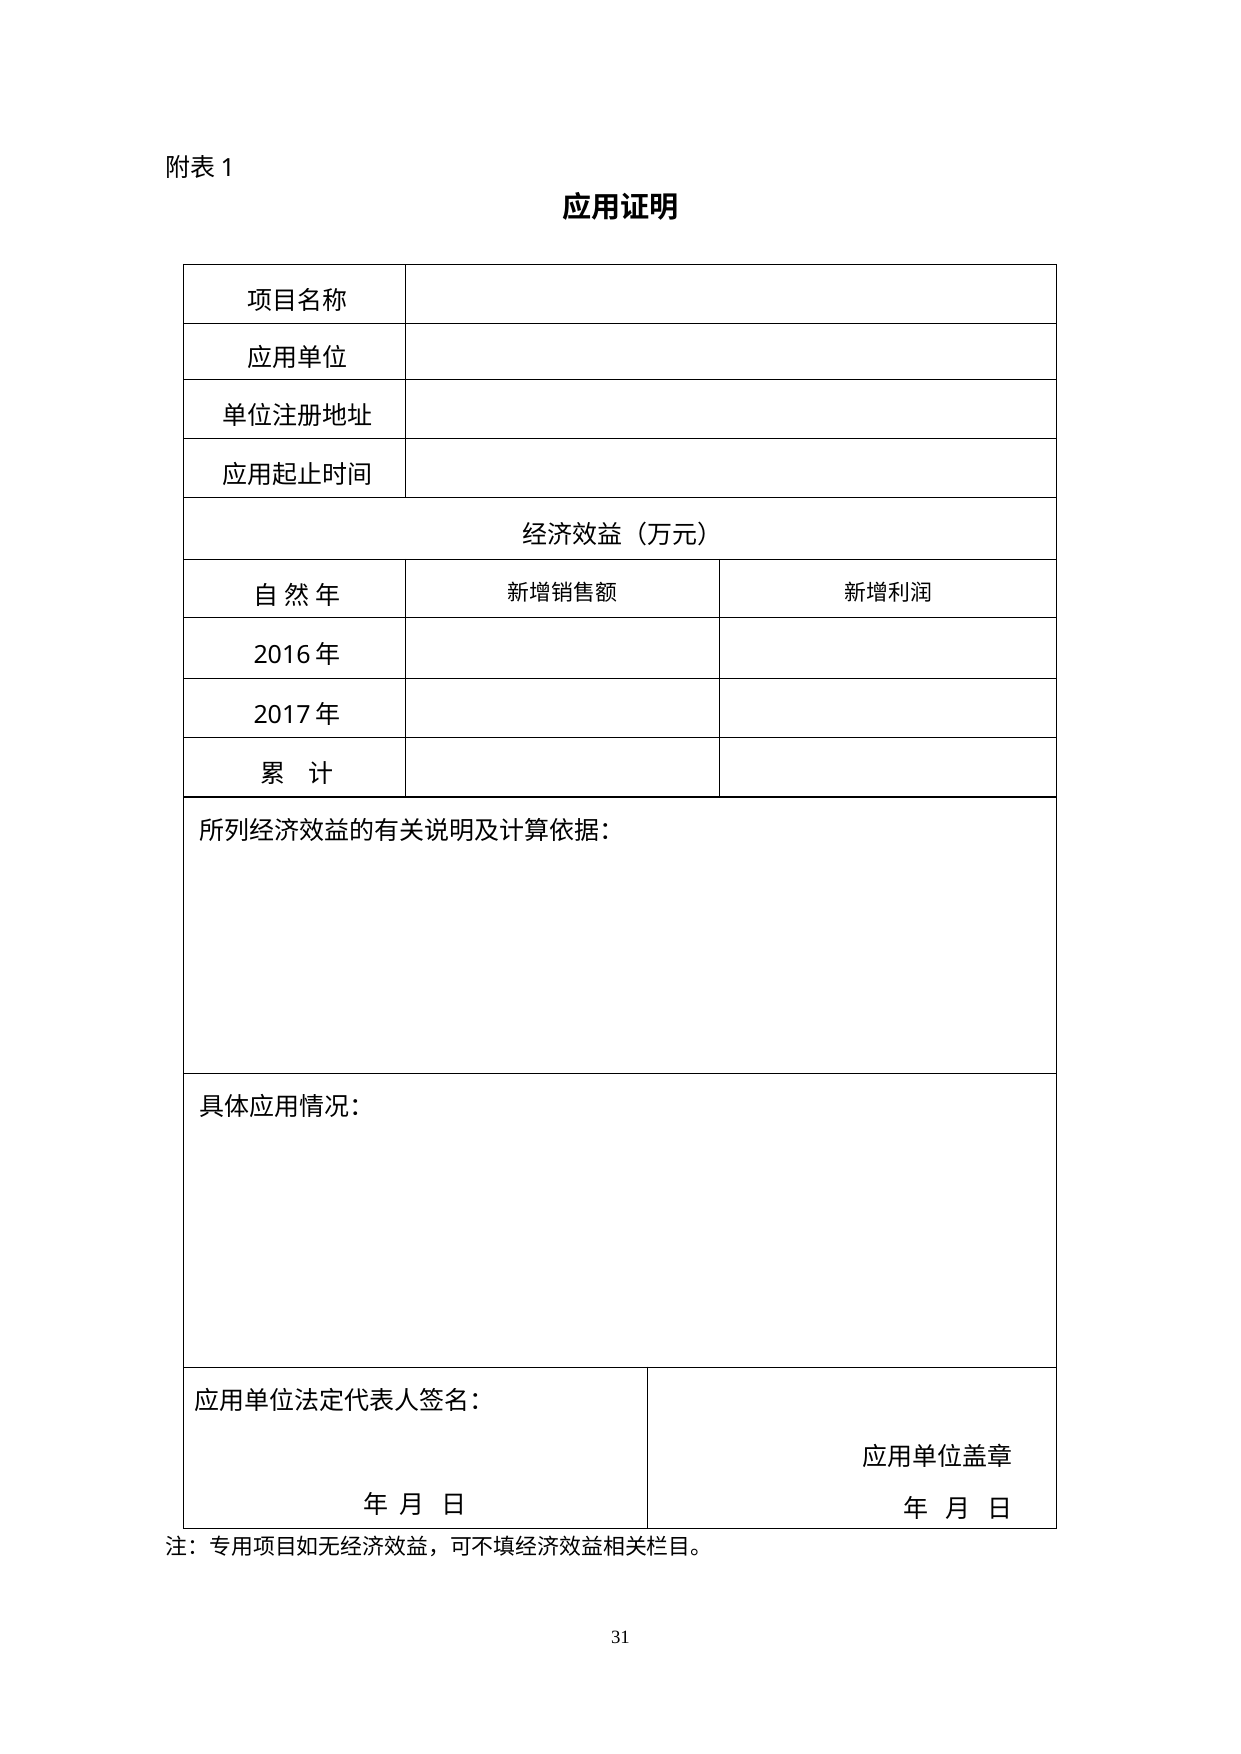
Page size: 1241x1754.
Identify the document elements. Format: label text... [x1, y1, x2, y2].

table_header 项目名称 [184, 265, 405, 322]
table_cell 所列经济效益的有关说明及计算依据： [184, 798, 1056, 1073]
table_cell [406, 618, 719, 677]
table_cell [406, 380, 1056, 437]
table_cell 2016年 [184, 618, 405, 677]
table_cell 应用起止时间 [184, 439, 405, 497]
table_cell [406, 679, 719, 737]
table_cell [406, 324, 1056, 379]
table_cell [720, 618, 1056, 677]
table_cell [406, 738, 719, 796]
table_cell 累 计 [184, 738, 405, 796]
table_cell 新增利润 [720, 560, 1056, 617]
table_header [406, 265, 1056, 322]
table_cell 具体应用情况： [184, 1074, 1056, 1367]
table_cell [406, 439, 1056, 497]
table_cell 经济效益（万元） [184, 498, 1056, 559]
table_cell 2017年 [184, 679, 405, 737]
table_cell 应用单位法定代表人签名： 年 月 日 [184, 1368, 647, 1528]
text 附表1 [165, 148, 1075, 184]
table_cell 单位注册地址 [184, 380, 405, 437]
table_cell 应用单位盖章 年 月 日 [648, 1368, 1056, 1528]
table_cell 应用单位 [184, 324, 405, 379]
table_cell [720, 679, 1056, 737]
table_cell 自 然 年 [184, 560, 405, 617]
table_cell [720, 738, 1056, 796]
table_cell 新增销售额 [406, 560, 719, 617]
text 应用证明 [165, 184, 1075, 226]
text 注：专用项目如无经济效益，可不填经济效益相关栏目。 [165, 1529, 1075, 1561]
